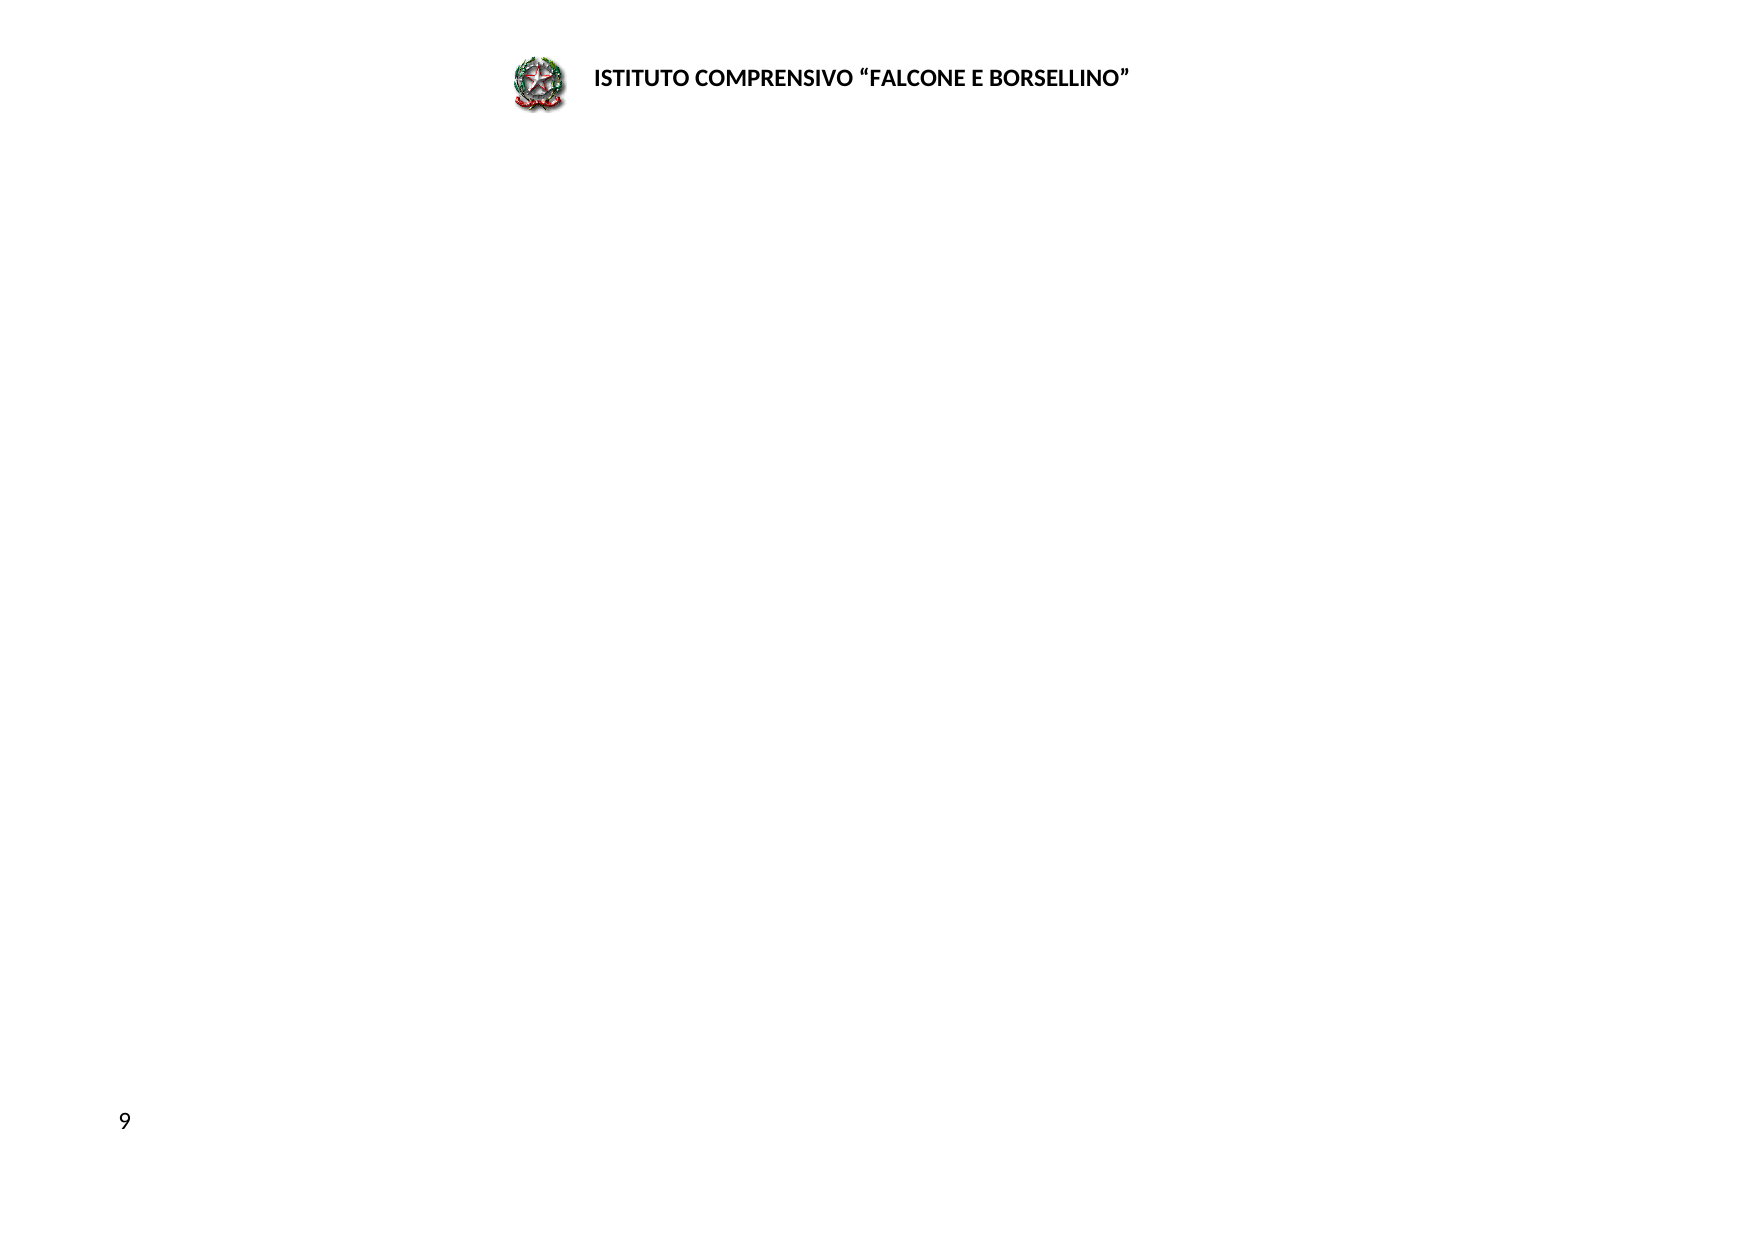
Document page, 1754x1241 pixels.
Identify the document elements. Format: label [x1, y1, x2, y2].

picture [509, 55, 567, 113]
